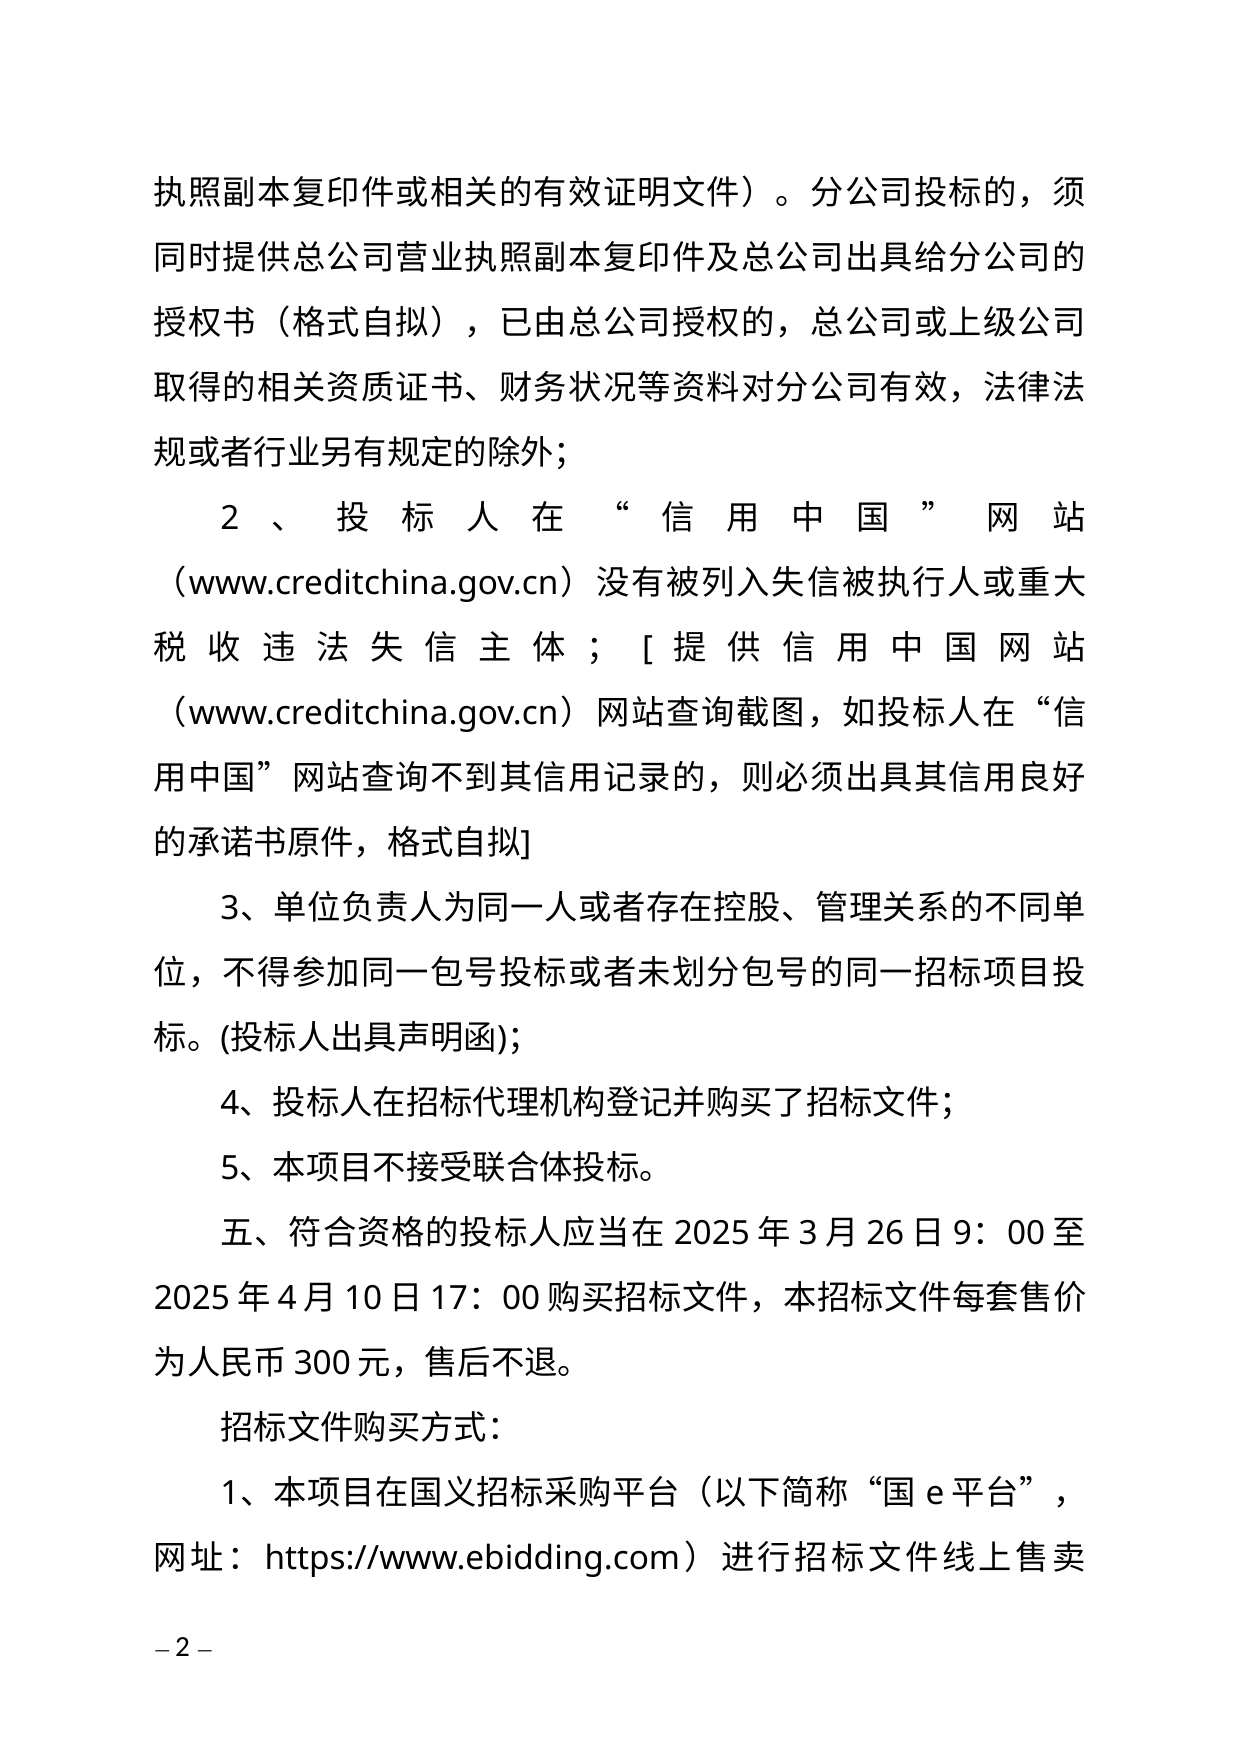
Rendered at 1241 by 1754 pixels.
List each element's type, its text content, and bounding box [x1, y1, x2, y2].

text 五、符合资格的投标人应当在2025年3月26日9：00至2025年4月10日17：00购买招标文件，本招标文件每套售价为人民币300元，售后不退。 [153, 1198, 1087, 1393]
text 2、投标人在“信用中国”网站（www.creditchina.gov.cn）没有被列入失信被执行人或重大税收违法失信主体；[提供信用中国网站（www.creditchina.gov.cn）网站查询截图，如投标人在“信用中国”网站查询不到其信用记录的，则必须出具其信用良好的承诺书原件，格式自拟] [153, 483, 1087, 873]
text 3、单位负责人为同一人或者存在控股、管理关系的不同单位，不得参加同一包号投标或者未划分包号的同一招标项目投标。(投标人出具声明函)； [153, 873, 1087, 1068]
text 4、投标人在招标代理机构登记并购买了招标文件； [153, 1068, 1087, 1133]
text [153, 158, 1087, 483]
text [153, 1458, 1087, 1588]
text 5、本项目不接受联合体投标。 [153, 1133, 1087, 1198]
text 招标文件购买方式： [153, 1393, 1087, 1458]
